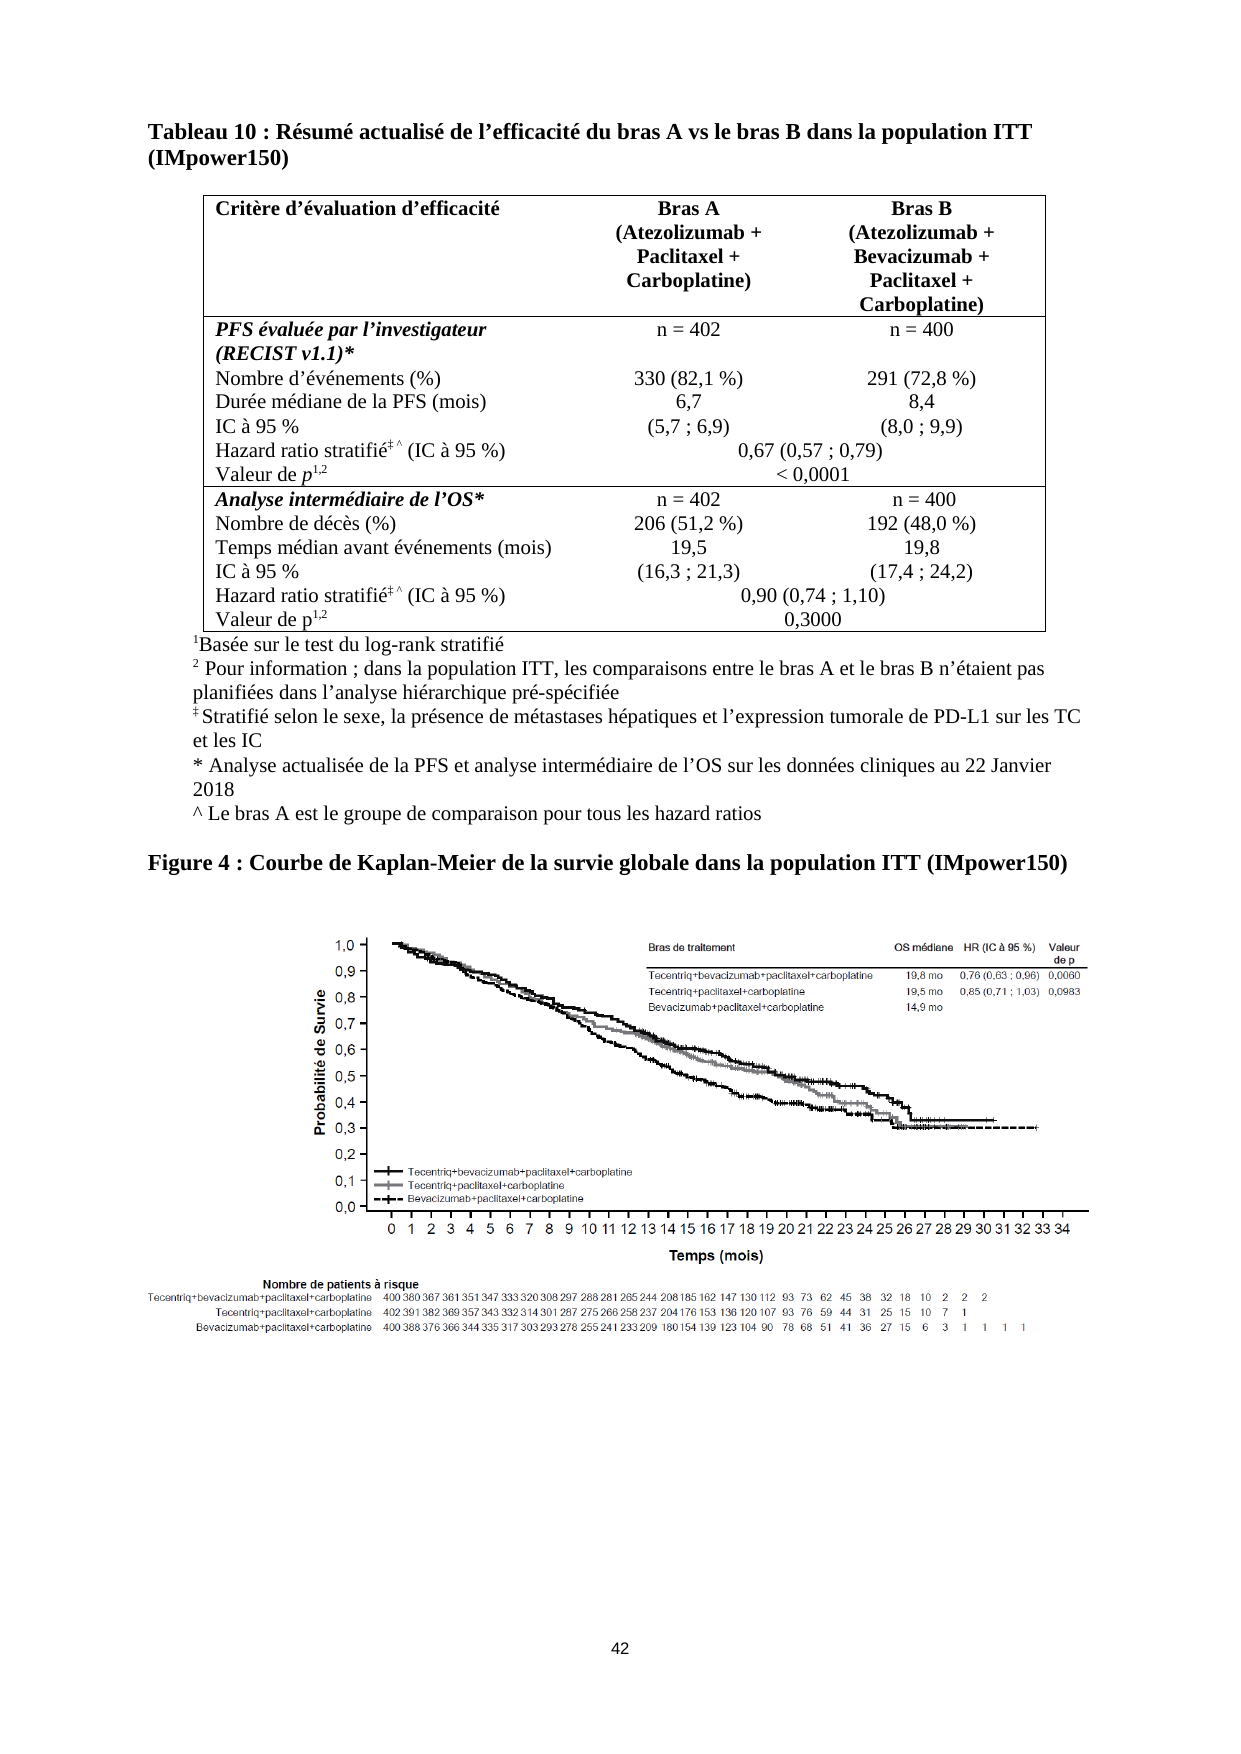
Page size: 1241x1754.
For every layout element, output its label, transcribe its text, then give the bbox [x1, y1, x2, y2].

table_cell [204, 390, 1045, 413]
text Figure 4 : Courbe de Kaplan-Meier de la survie globale dans la population ITT (IMpower150) [148, 849, 1092, 875]
text * Analyse actualisée de la PFS et analyse intermédiaire de l’OS sur les données cliniques au 22 Janvier 2018 [193, 752, 1092, 801]
text 1Basée sur le test du log-rank stratifié [193, 632, 1092, 656]
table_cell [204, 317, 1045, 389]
text Tableau 10 : Résumé actualisé de l’efficacité du bras A vs le bras B dans la population ITT (IMpower150) [148, 118, 1092, 171]
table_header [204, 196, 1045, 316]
text 2 Pour information ; dans la population ITT, les comparaisons entre le bras A et le bras B n’étaient pas planifiées dans l’analyse hiérarchique pré-spécifiée [619, 656, 1092, 704]
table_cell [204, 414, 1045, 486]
text ^ Le bras A est le groupe de comparaison pour tous les hazard ratios [178, 801, 1092, 825]
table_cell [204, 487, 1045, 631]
text ‡ Stratifié selon le sexe, la présence de métastases hépatiques et l’expression tumorale de PD-L1 sur les TC et les IC [193, 704, 1092, 752]
